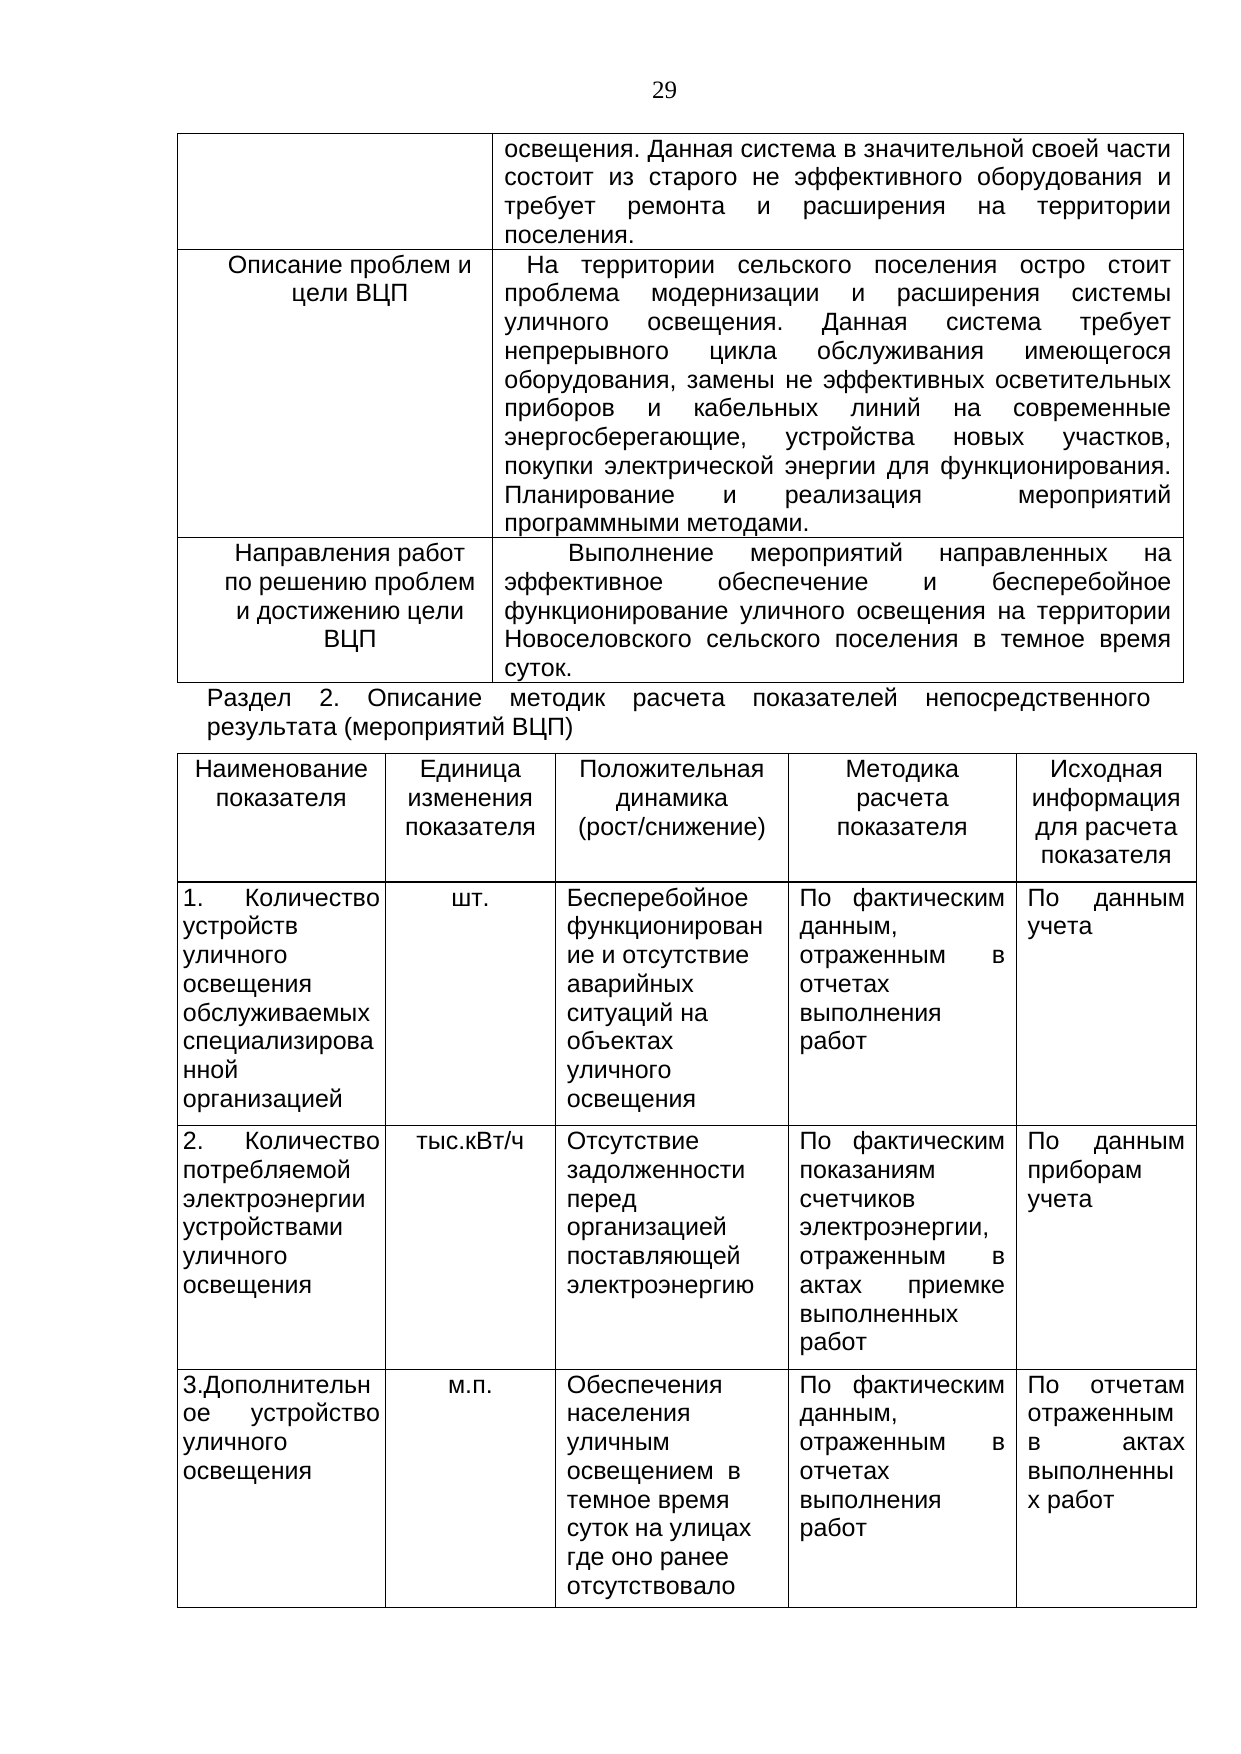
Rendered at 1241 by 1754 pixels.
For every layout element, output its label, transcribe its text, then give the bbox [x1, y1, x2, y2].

table_cell По фактическим показаниям счетчиков электроэнергии, отраженным в актах приемке выполненных работ [789, 1126, 1016, 1368]
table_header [493, 134, 1183, 248]
table_header Положительная динамика (рост/снижение) [556, 754, 788, 881]
table_cell м.п. [386, 1370, 555, 1607]
table_cell Отсутствие задолженности перед организацией поставляющей электроэнергию [556, 1126, 788, 1368]
table_header Наименование показателя [178, 754, 385, 881]
table_cell Направления работ по решению проблем и достижению цели ВЦП [178, 538, 492, 682]
table_cell 2. Количество потребляемой электроэнергии устройствами уличного освещения [178, 1126, 385, 1368]
table_cell По данным приборам учета [1017, 1126, 1196, 1368]
table_header Единица изменения показателя [386, 754, 555, 881]
text Раздел 2. Описание методик расчета показателей непосредственного результата (мероприятий ВЦП) [207, 683, 1152, 740]
table_cell 3.Дополнительное устройство уличного освещения [178, 1370, 385, 1607]
table_cell По данным учета [1017, 883, 1196, 1125]
table_cell тыс.кВт/ч [386, 1126, 555, 1368]
table_cell По отчетам отраженным в актах выполненных работ [1017, 1370, 1196, 1607]
table_header Исходная информация для расчета показателя [1017, 754, 1196, 881]
table_cell 1. Количество устройств уличного освещения обслуживаемых специализированной организацией [178, 883, 385, 1125]
table_cell Выполнение мероприятий направленных на эффективное обеспечение и бесперебойное функционирование уличного освещения на территории Новоселовского сельского поселения в темное время суток. [493, 538, 1183, 682]
table_cell Описание проблем и цели ВЦП [178, 250, 492, 537]
table_cell шт. [386, 883, 555, 1125]
table_cell На территории сельского поселения остро стоит проблема модернизации и расширения системы уличного освещения. Данная система требует непрерывного цикла обслуживания имеющегося оборудования, замены не эффективных осветительных приборов и кабельных линий на современные энергосберегающие, устройства новых участков, покупки электрической энергии для функционирования. Планирование и реализация мероприятий программными методами. [493, 250, 1183, 537]
table_cell По фактическим данным, отраженным в отчетах выполнения работ [789, 1370, 1016, 1607]
table_header Методика расчета показателя [789, 754, 1016, 881]
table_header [178, 134, 492, 248]
table_cell Обеспечения населения уличным освещением в темное время суток на улицах где оно ранее отсутствовало [556, 1370, 788, 1607]
table_cell По фактическим данным, отраженным в отчетах выполнения работ [789, 883, 1016, 1125]
table_cell Бесперебойное функционирование и отсутствие аварийных ситуаций на объектах уличного освещения [556, 883, 788, 1125]
